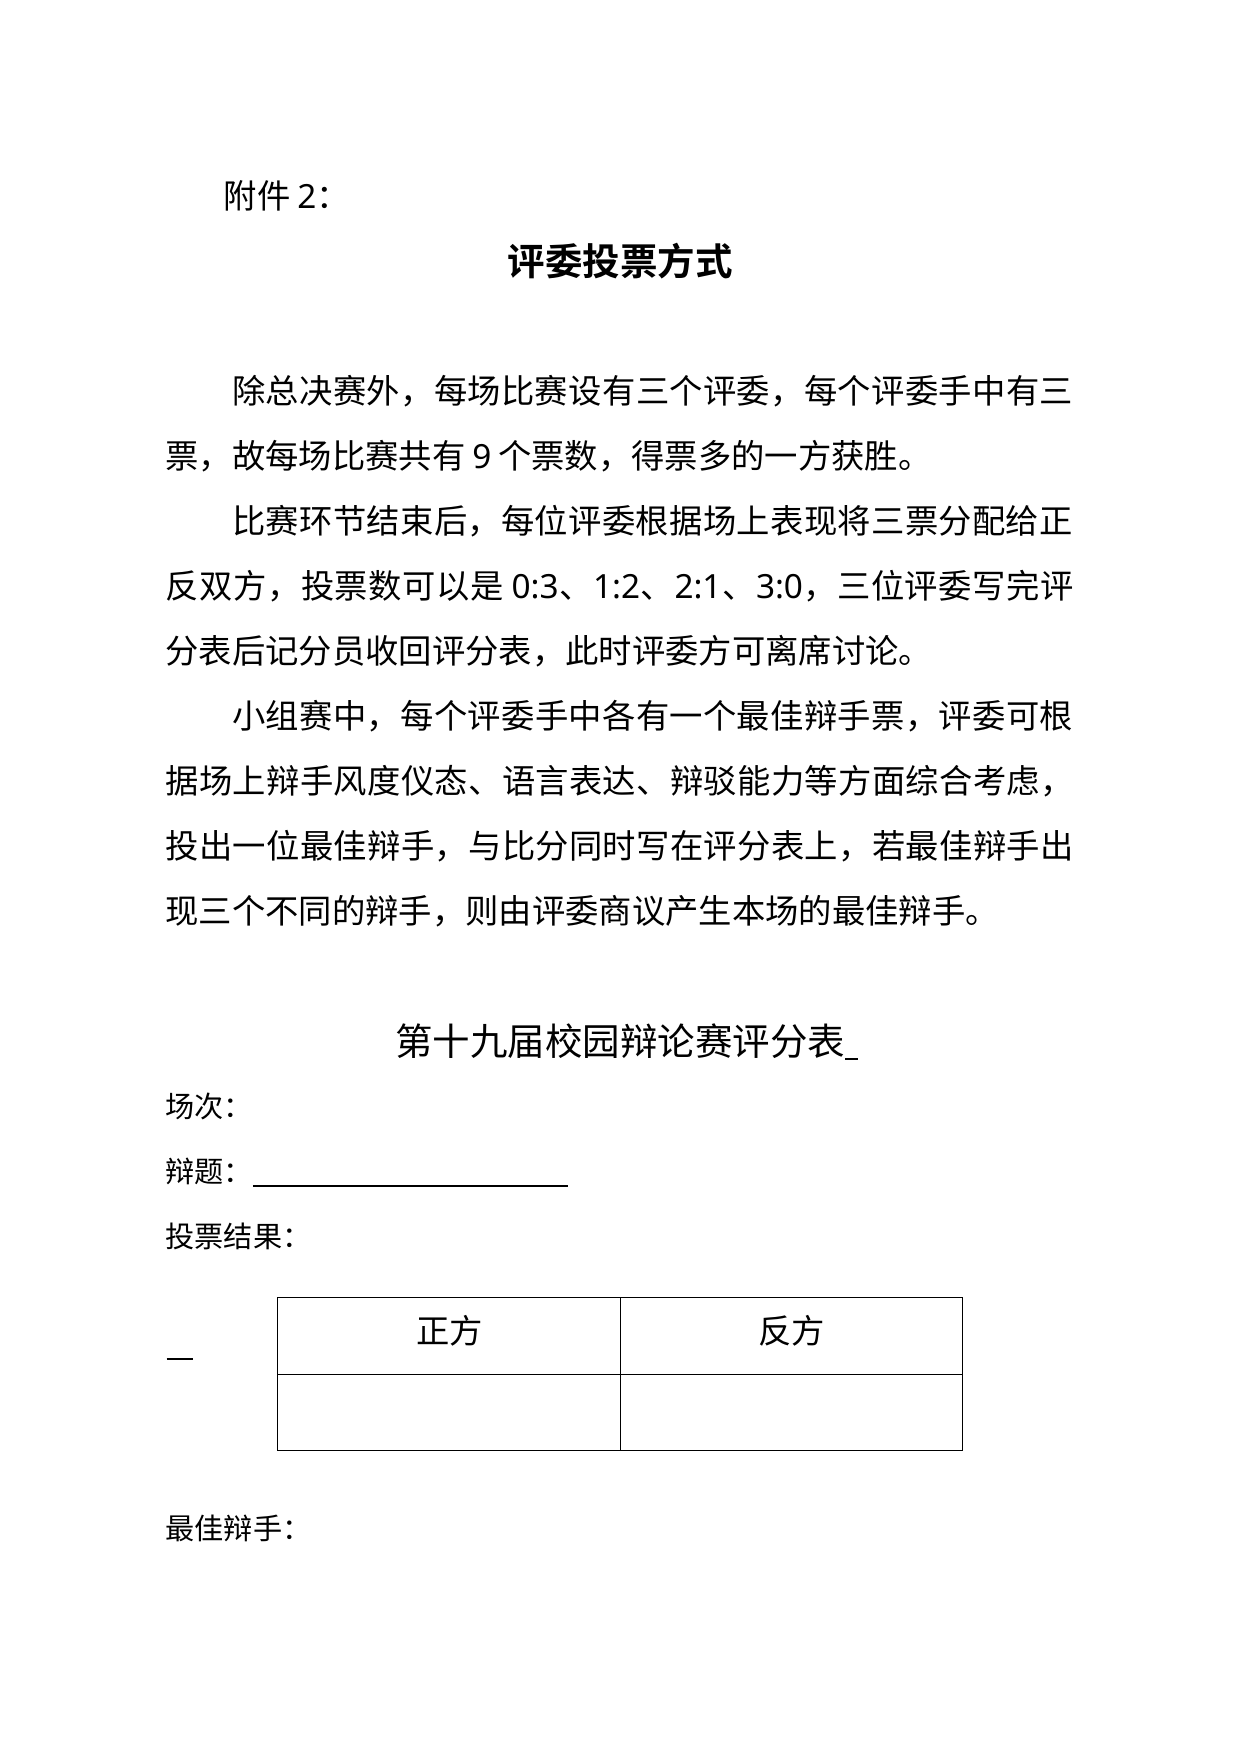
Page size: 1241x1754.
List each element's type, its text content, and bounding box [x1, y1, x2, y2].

table_header 反方 [621, 1298, 962, 1373]
text 除总决赛外，每场比赛设有三个评委，每个评委手中有三票，故每场比赛共有9个票数，得票多的一方获胜。 [165, 357, 1075, 487]
text 附件2： [165, 162, 1075, 227]
table_header 正方 [278, 1298, 620, 1373]
text 场次： [165, 1072, 1075, 1137]
table_cell [278, 1375, 620, 1450]
text 第十九届校园辩论赛评分表 [165, 1007, 1075, 1072]
text 最佳辩手： [165, 1494, 1075, 1559]
text 投票结果： [165, 1202, 1075, 1267]
text 小组赛中，每个评委手中各有一个最佳辩手票，评委可根据场上辩手风度仪态、语言表达、辩驳能力等方面综合考虑，投出一位最佳辩手，与比分同时写在评分表上，若最佳辩手出现三个不同的辩手，则由评委商议产生本场的最佳辩手。 [165, 682, 1075, 942]
text 辩题： [165, 1137, 1075, 1202]
text 评委投票方式 [165, 227, 1075, 292]
text 比赛环节结束后，每位评委根据场上表现将三票分配给正反双方，投票数可以是0:3、1:2、2:1、3:0，三位评委写完评分表后记分员收回评分表，此时评委方可离席讨论。 [165, 487, 1075, 682]
table_cell [621, 1375, 962, 1450]
